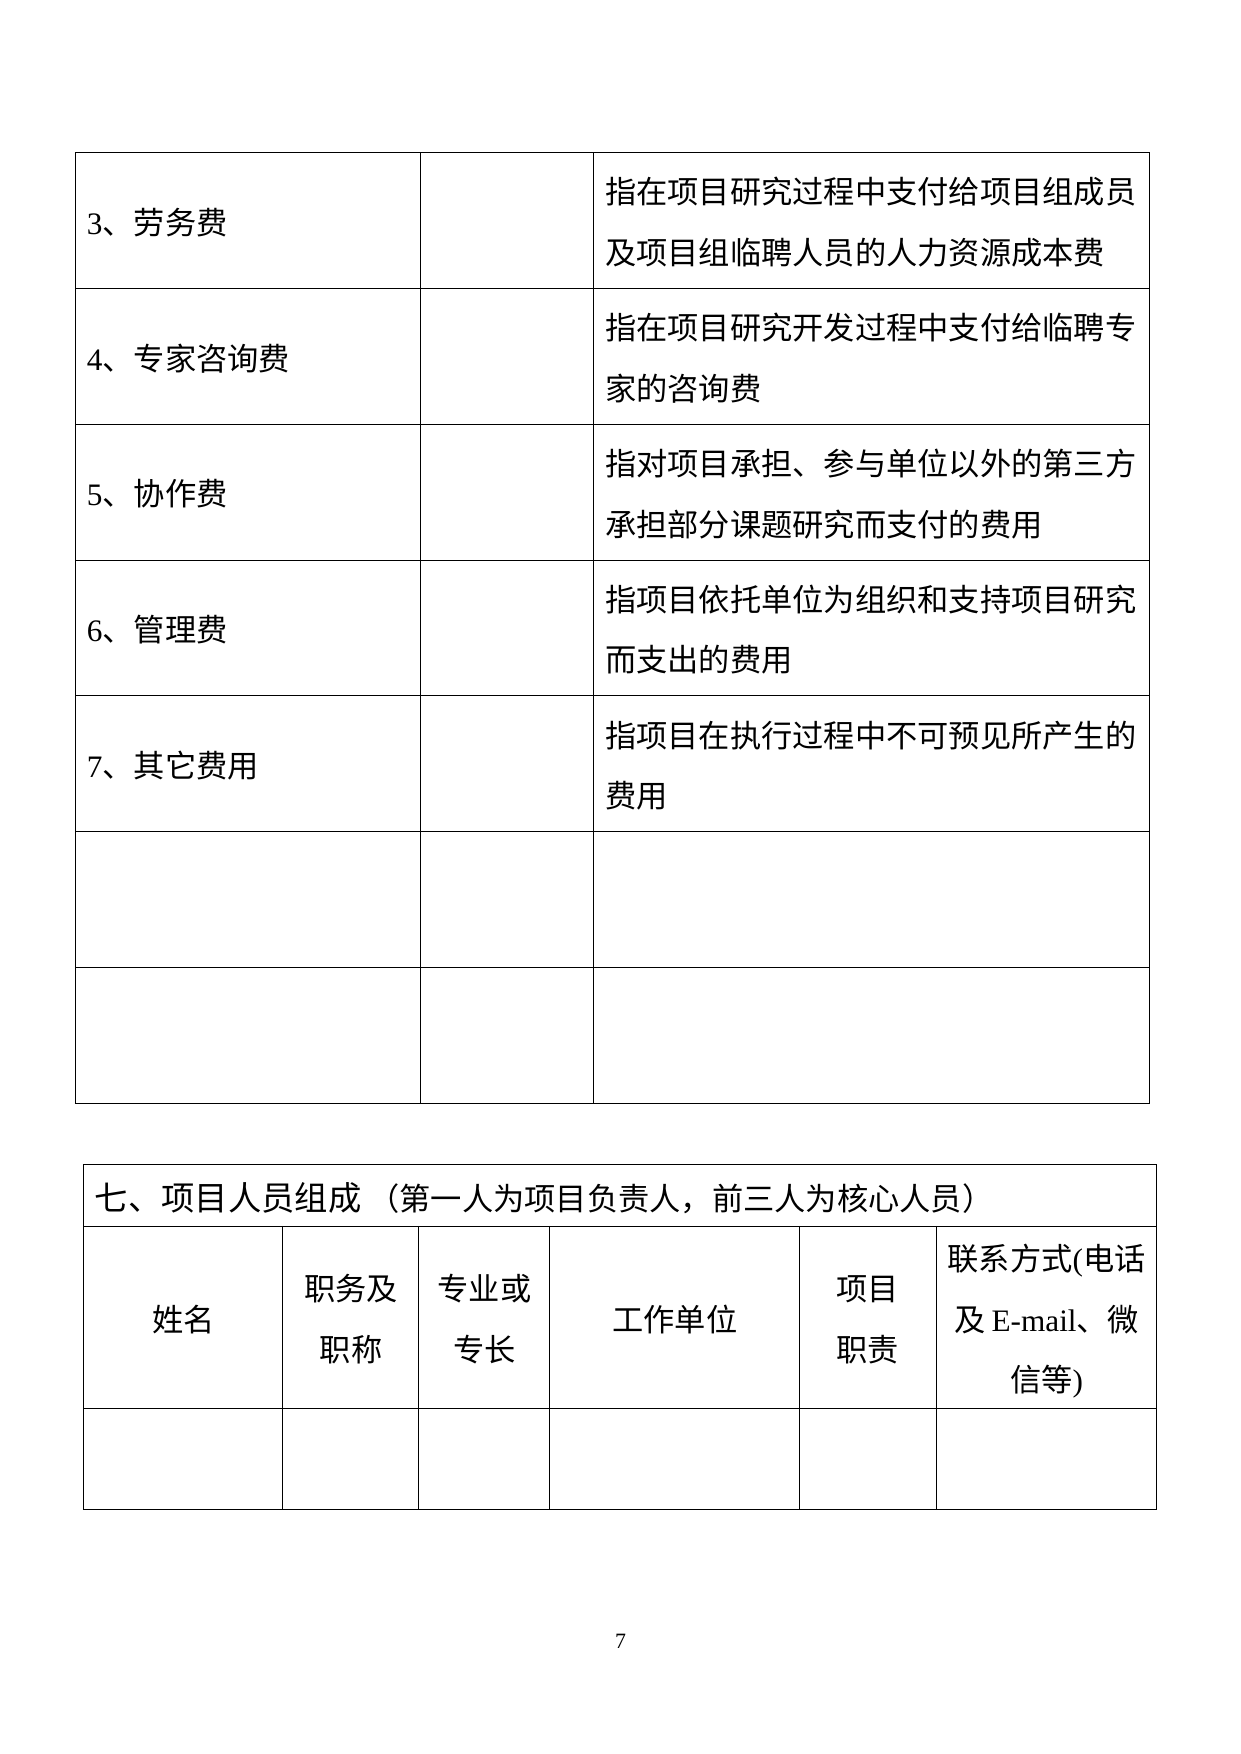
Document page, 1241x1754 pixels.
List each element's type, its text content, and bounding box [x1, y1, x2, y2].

table_cell [419, 1409, 549, 1508]
table_cell [550, 1409, 799, 1508]
table_cell 工作单位 [550, 1227, 799, 1408]
table_cell [421, 696, 593, 831]
table_cell [421, 425, 593, 559]
table_header 七、项目人员组成 （第一人为项目负责人，前三人为核心人员） [84, 1165, 1156, 1226]
table_cell 指项目在执行过程中不可预见所产生的费用 [594, 696, 1149, 831]
table_cell 项目 职责 [800, 1227, 936, 1408]
table_cell [594, 832, 1149, 967]
table_cell [800, 1409, 936, 1508]
table_cell [76, 832, 420, 967]
table_cell [84, 1409, 282, 1508]
table_cell 5、协作费 [76, 425, 420, 559]
table_cell 指项目依托单位为组织和支持项目研究而支出的费用 [594, 561, 1149, 695]
table_cell [283, 1409, 418, 1508]
table_cell 联系方式(电话及E-mail、微信等) [937, 1227, 1156, 1408]
table_cell [594, 968, 1149, 1103]
table_cell 指对项目承担、参与单位以外的第三方承担部分课题研究而支付的费用 [594, 425, 1149, 559]
table_cell 指在项目研究过程中支付给项目组成员及项目组临聘人员的人力资源成本费 [594, 153, 1149, 288]
table_cell 3、劳务费 [76, 153, 420, 288]
table_cell 7、其它费用 [76, 696, 420, 831]
table_cell [76, 968, 420, 1103]
table_cell 姓名 [84, 1227, 282, 1408]
table_cell [421, 968, 593, 1103]
table_cell 职务及 职称 [283, 1227, 418, 1408]
table_cell [421, 832, 593, 967]
table_cell [421, 561, 593, 695]
table_cell 4、专家咨询费 [76, 289, 420, 424]
table_cell [421, 153, 593, 288]
table_cell 专业或专长 [419, 1227, 549, 1408]
table_cell [937, 1409, 1156, 1508]
table_cell 指在项目研究开发过程中支付给临聘专家的咨询费 [594, 289, 1149, 424]
table_cell 6、管理费 [76, 561, 420, 695]
table_cell [421, 289, 593, 424]
